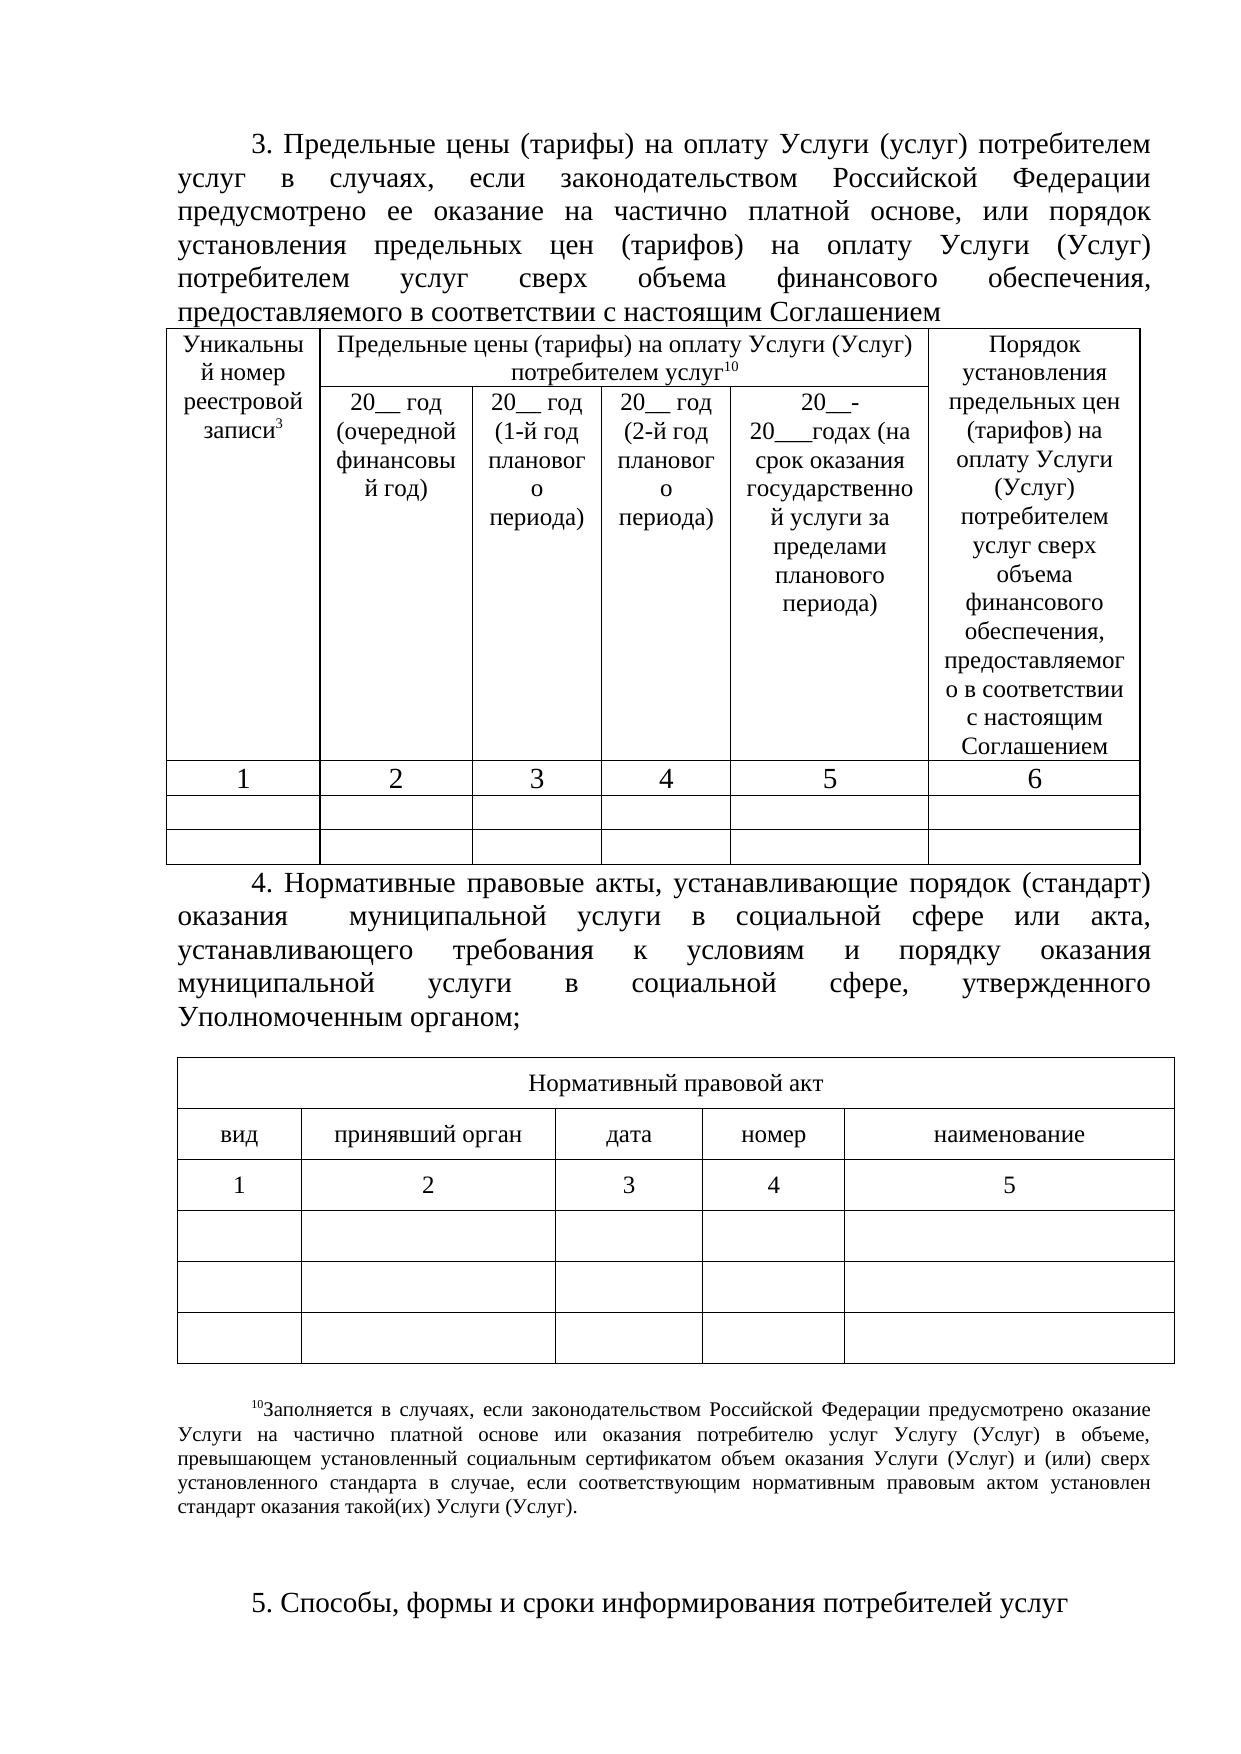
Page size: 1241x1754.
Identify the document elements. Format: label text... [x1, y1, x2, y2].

table_cell 20__ год (очередной финансовый год) [321, 387, 472, 760]
table_cell вид [178, 1109, 301, 1159]
table_cell 2 [302, 1160, 555, 1210]
table_cell [302, 1211, 555, 1261]
table_header Порядок установления предельных цен (тарифов) на оплату Услуги (Услуг) потребителем услуг сверх объема финансового обеспечения, предоставляемого в соответствии с настоящим Соглашением [929, 329, 1139, 760]
text 5. Способы, формы и сроки информирования потребителей услуг [177, 1585, 1152, 1618]
table_cell [731, 830, 928, 864]
table_cell [929, 796, 1139, 829]
table_cell [845, 1313, 1174, 1363]
table_cell 1 [167, 761, 319, 794]
table_cell [731, 796, 928, 829]
table_cell [845, 1262, 1174, 1312]
text 3. Предельные цены (тарифы) на оплату Услуги (услуг) потребителем услуг в случаях, если законодательством Российской Федерации предусмотрено ее оказание на частично платной основе, или порядок установления предельных цен (тарифов) на оплату Услуги (Услуг) потребителем услуг сверх объема финансового обеспечения, предоставляемого в соответствии с настоящим Соглашением [177, 126, 1152, 328]
table_cell 3 [473, 761, 601, 794]
table_cell [473, 796, 601, 829]
table_cell 20__-20___годах (на срок оказания государственной услуги за пределами планового периода) [731, 387, 928, 760]
table_cell [178, 1262, 301, 1312]
table_cell [321, 796, 472, 829]
text 4. Нормативные правовые акты, устанавливающие порядок (стандарт) оказания муниципальной услуги в социальной сфере или акта, устанавливающего требования к условиям и порядку оказания муниципальной услуги в социальной сфере, утвержденного Уполномоченным органом; [177, 865, 1152, 1032]
table_cell [302, 1313, 555, 1363]
table_cell [167, 830, 319, 864]
table_cell 1 [178, 1160, 301, 1210]
table_cell 4 [703, 1160, 844, 1210]
table_header Нормативный правовой акт [178, 1058, 1174, 1108]
table_header Уникальный номер реестровой записи3 [167, 329, 319, 760]
table_cell [473, 830, 601, 864]
table_cell [602, 796, 730, 829]
table_cell 6 [929, 761, 1139, 794]
table_cell [703, 1313, 844, 1363]
table_cell [556, 1211, 702, 1261]
table_cell [703, 1262, 844, 1312]
text 10Заполняется в случаях, если законодательством Российской Федерации предусмотрено оказание Услуги на частично платной основе или оказания потребителю услуг Услугу (Услуг) в объеме, превышающем установленный социальным сертификатом объем оказания Услуги (Услуг) и (или) сверх установленного стандарта в случае, если соответствующим нормативным правовым актом установлен стандарт оказания такой(их) Услуги (Услуг). [177, 1397, 1152, 1518]
table_cell [929, 830, 1139, 864]
table_header Предельные цены (тарифы) на оплату Услуги (Услуг) потребителем услуг10 [321, 329, 928, 386]
table_cell [302, 1262, 555, 1312]
table_cell 20__ год (2-й год планового периода) [602, 387, 730, 760]
table_cell дата [556, 1109, 702, 1159]
table_cell наименование [845, 1109, 1174, 1159]
table_cell 3 [556, 1160, 702, 1210]
table_cell [556, 1313, 702, 1363]
table_cell 20__ год (1-й год планового периода) [473, 387, 601, 760]
table_cell [845, 1211, 1174, 1261]
table_cell [167, 796, 319, 829]
table_cell 5 [731, 761, 928, 794]
table_cell принявший орган [302, 1109, 555, 1159]
table_cell [703, 1211, 844, 1261]
table_cell [321, 830, 472, 864]
table_cell 5 [845, 1160, 1174, 1210]
table_cell [178, 1313, 301, 1363]
table_cell [556, 1262, 702, 1312]
table_cell номер [703, 1109, 844, 1159]
table_cell [602, 830, 730, 864]
table_cell 2 [321, 761, 472, 794]
table_cell [178, 1211, 301, 1261]
table_cell 4 [602, 761, 730, 794]
